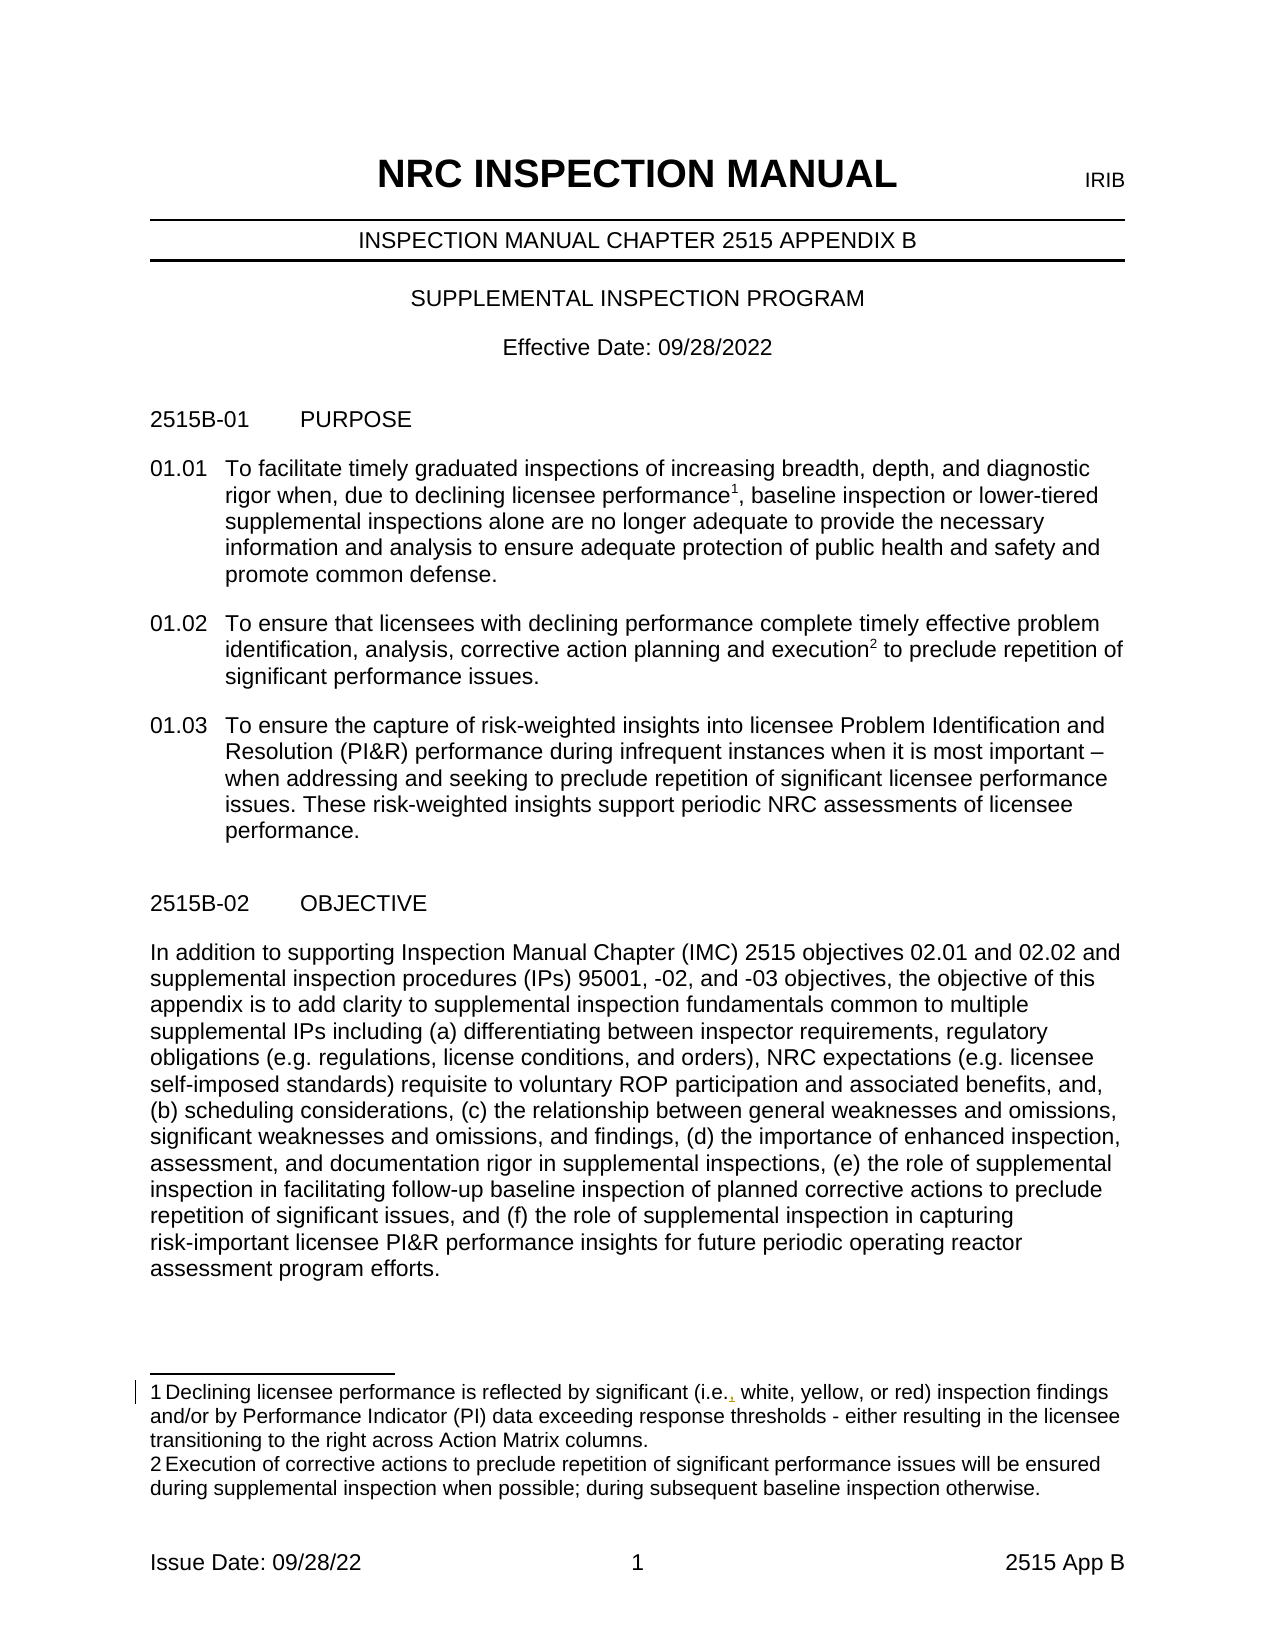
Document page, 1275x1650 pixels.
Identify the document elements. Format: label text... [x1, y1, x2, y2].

text 01.02 To ensure that licensees with declining performance complete timely effective problem identification, analysis, corrective action planning and execution to preclude repetition of significant performance issues. [150, 610, 1125, 689]
text 01.01 To facilitate timely graduated inspections of increasing breadth, depth, and diagnostic rigor when, due to declining licensee performance, baseline inspection or lower-tiered supplemental inspections alone are no longer adequate to provide the necessary information and analysis to ensure adequate protection of public health and safety and promote common defense. [150, 455, 1125, 587]
text INSPECTION MANUAL CHAPTER 2515 APPENDIX B [150, 221, 1125, 259]
text In addition to supporting Inspection Manual Chapter (IMC) 2515 objectives 02.01 and 02.02 and supplemental inspection procedures (IPs) 95001, -02, and -03 objectives, the objective of this appendix is to add clarity to supplemental inspection fundamentals common to multiple supplemental IPs including (a) differentiating between inspector requirements, regulatory obligations (e.g. regulations, license conditions, and orders), NRC expectations (e.g. licensee self-imposed standards) requisite to voluntary ROP participation and associated benefits, and, (b) scheduling considerations, (c) the relationship between general weaknesses and omissions, significant weaknesses and omissions, and findings, (d) the importance of enhanced inspection, assessment, and documentation rigor in supplemental inspections, (e) the role of supplemental inspection in facilitating follow-up baseline inspection of planned corrective actions to preclude repetition of significant issues, and (f) the role of supplemental inspection in capturing risk-important licensee PI&R performance insights for future periodic operating reactor assessment program efforts. [150, 939, 1125, 1281]
subtitle 2515B-01 PURPOSE [150, 406, 1125, 432]
subtitle 2515B-02 OBJECTIVE [150, 889, 1125, 916]
text Effective Date: 09/28/2022 [150, 334, 1125, 360]
title SUPPLEMENTAL INSPECTION PROGRAM [150, 284, 1125, 311]
text NRC INSPECTION MANUAL IRIB [150, 150, 1125, 196]
text 01.03 To ensure the capture of risk-weighted insights into licensee Problem Identification and Resolution (PI&R) performance during infrequent instances when it is most important – when addressing and seeking to preclude repetition of significant licensee performance issues. These risk-weighted insights support periodic NRC assessments of licensee performance. [150, 712, 1125, 844]
